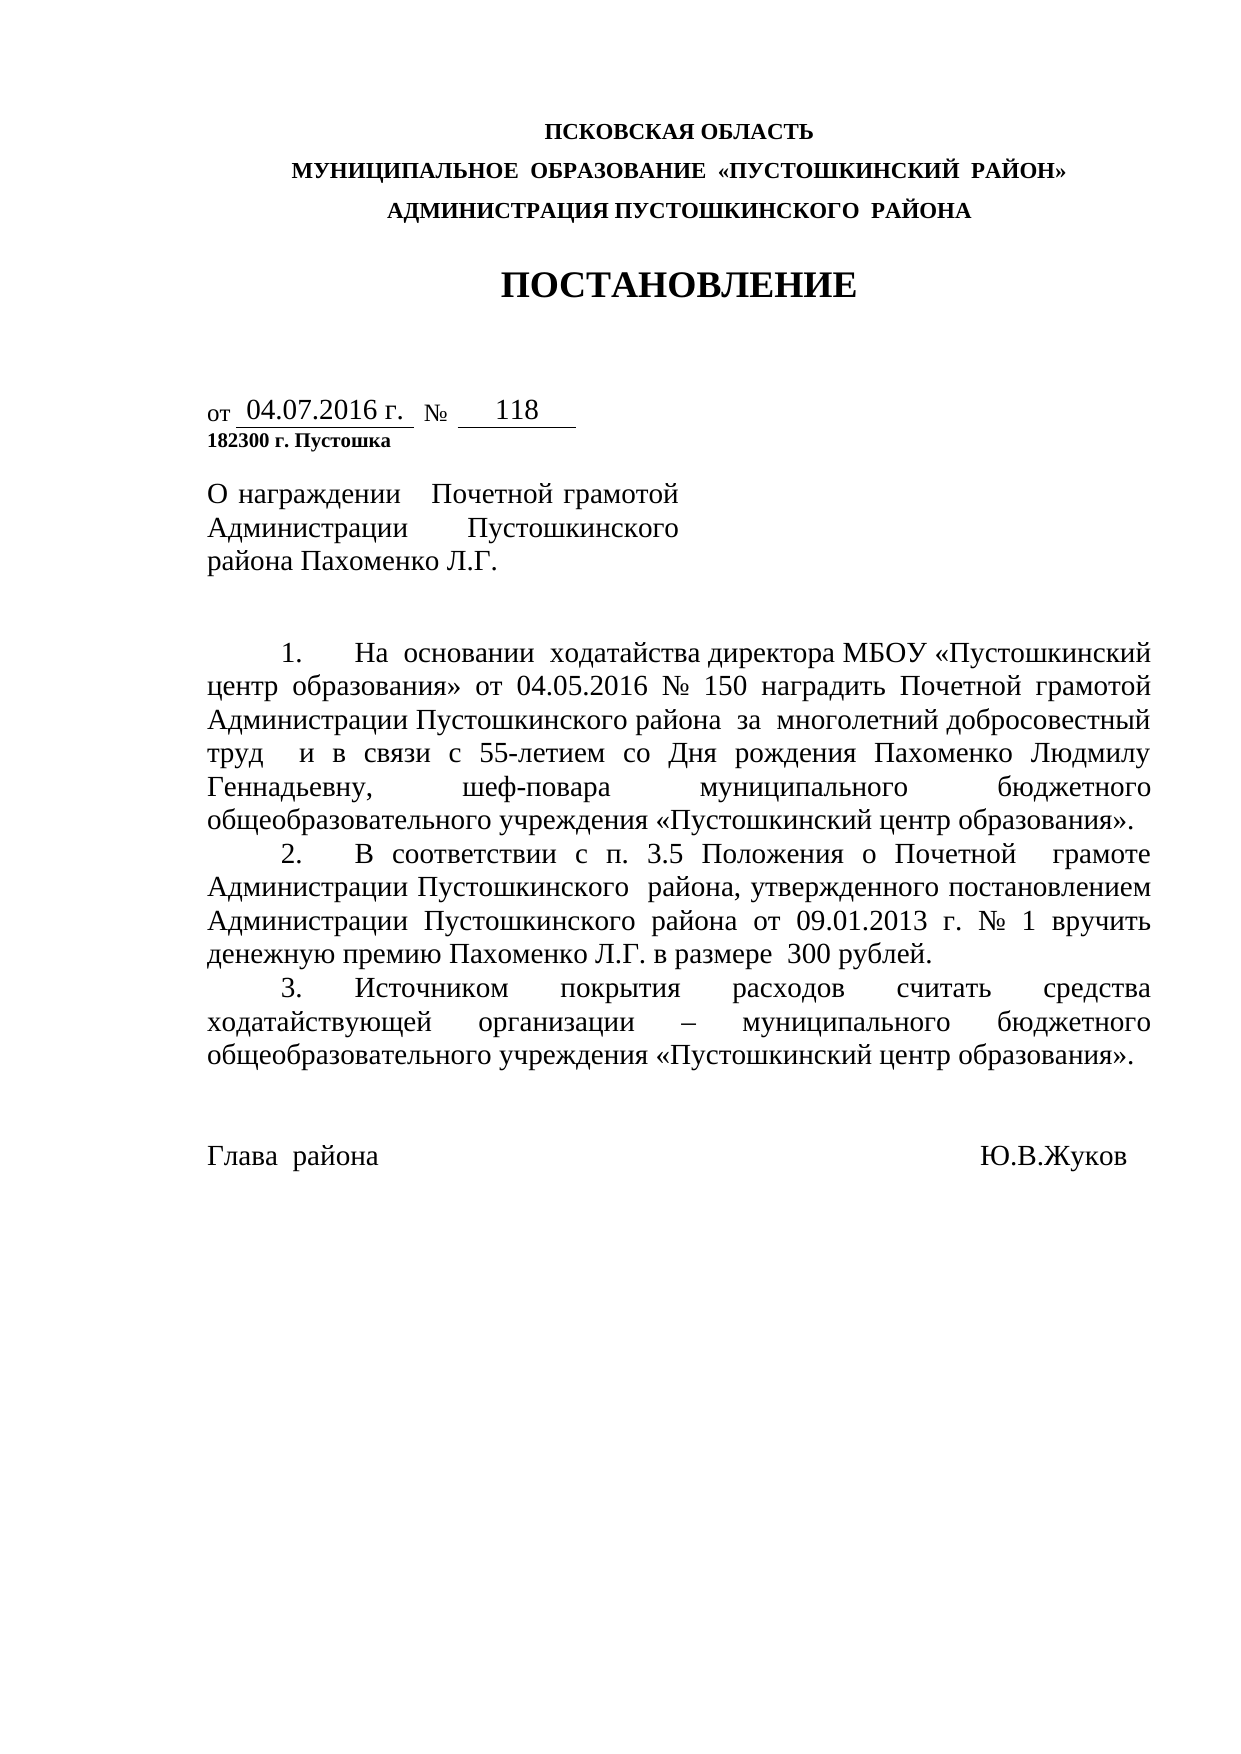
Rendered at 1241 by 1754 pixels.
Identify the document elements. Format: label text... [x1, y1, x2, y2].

text МУНИЦИПАЛЬНОЕ ОБРАЗОВАНИЕ «ПУСТОШКИНСКИЙ РАЙОН» [207, 158, 1152, 184]
table_header 04.07.2016 г. [236, 392, 413, 427]
list Источником покрытия расходов считать средства ходатайствующей организации – муниципального бюджетного общеобразовательного учреждения «Пустошкинский центр образования». [207, 970, 1152, 1071]
table_header № [414, 392, 458, 427]
list На основании ходатайства директора МБОУ «Пустошкинский центр образования» от 04.05.2016 № 150 наградить Почетной грамотой Администрации Пустошкинского района за многолетний добросовестный труд и в связи с 55-летием со Дня рождения Пахоменко Людмилу Геннадьевну, шеф-повара муниципального бюджетного общеобразовательного учреждения «Пустошкинский центр образования». [207, 635, 1152, 836]
text АДМИНИСТРАЦИЯ ПУСТОШКИНСКОГО РАЙОНА [207, 197, 1152, 223]
text ПОСТАНОВЛЕНИЕ [207, 263, 1152, 306]
text ПСКОВСКАЯ ОБЛАСТЬ [207, 118, 1152, 144]
list В соответствии с п. 3.5 Положения о Почетной грамоте Администрации Пустошкинского района, утвержденного постановлением Администрации Пустошкинского района от 09.01.2013 г. № 1 вручить денежную премию Пахоменко Л.Г. в размере 300 рублей. [207, 836, 1152, 970]
table_header от [204, 392, 236, 427]
table_header 118 [458, 392, 576, 427]
text Глава района Ю.В.Жуков [207, 1138, 1152, 1171]
text О награждении Почетной грамотой Администрации Пустошкинского района Пахоменко Л.Г. [207, 476, 679, 577]
text . Пустошка [207, 428, 1152, 452]
